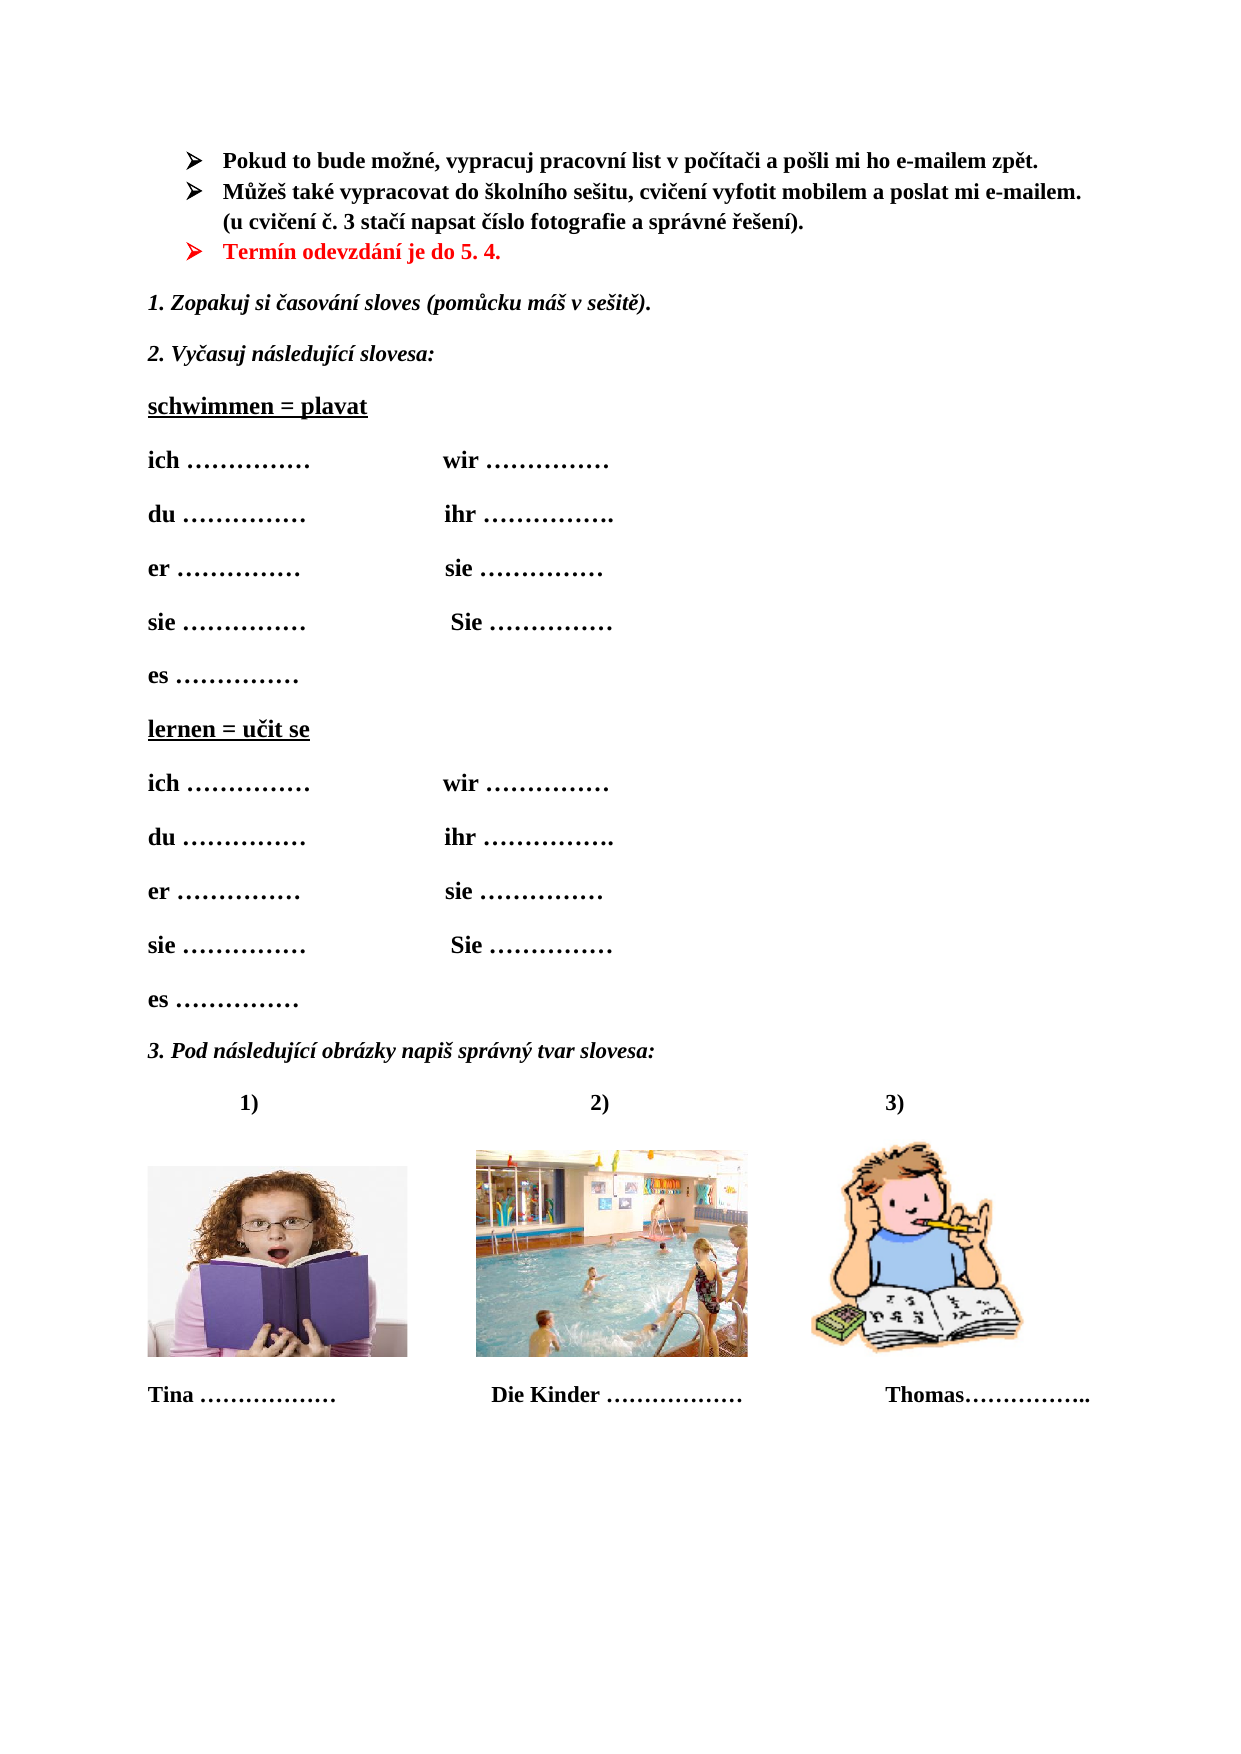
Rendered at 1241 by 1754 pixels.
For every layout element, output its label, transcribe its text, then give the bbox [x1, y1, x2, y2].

text lernen = učit se [148, 714, 1093, 743]
list (u cvičení č. 3 stačí napsat číslo fotografie a správné řešení). [223, 208, 1093, 234]
list Termín odevzdání je do 5. 4. [185, 238, 1093, 264]
picture [810, 1139, 1027, 1357]
text 2. Vyčasuj následující slovesa: [148, 340, 1093, 367]
list Pokud to bude možné, vypracuj pracovní list v počítači a pošli mi ho e-mailem zpět. [185, 148, 1093, 174]
text du …………… ihr ……………. [148, 499, 1093, 528]
picture [147, 1166, 408, 1357]
text ich …………… wir …………… [148, 445, 1093, 474]
text sie …………… Sie …………… [148, 930, 1093, 959]
text ich …………… wir …………… [148, 768, 1093, 797]
text du …………… ihr ……………. [148, 822, 1093, 851]
text er …………… sie …………… [148, 553, 1093, 582]
text er …………… sie …………… [148, 876, 1093, 905]
text 1) 2) 3) [148, 1089, 1093, 1115]
text es …………… [148, 661, 1093, 689]
text Tina ……………… Die Kinder ……………… Thomas…………….. [148, 1382, 1093, 1408]
text 1. Zopakuj si časování sloves (pomůcku máš v sešitě). [148, 289, 1093, 316]
text schwimmen = plavat [148, 391, 1093, 420]
list Můžeš také vypracovat do školního sešitu, cvičení vyfotit mobilem a poslat mi e-mailem. [185, 178, 1093, 204]
text 3. Pod následující obrázky napiš správný tvar slovesa: [148, 1038, 1093, 1064]
text sie …………… Sie …………… [148, 607, 1093, 636]
picture [476, 1150, 748, 1357]
text es …………… [148, 984, 1093, 1012]
